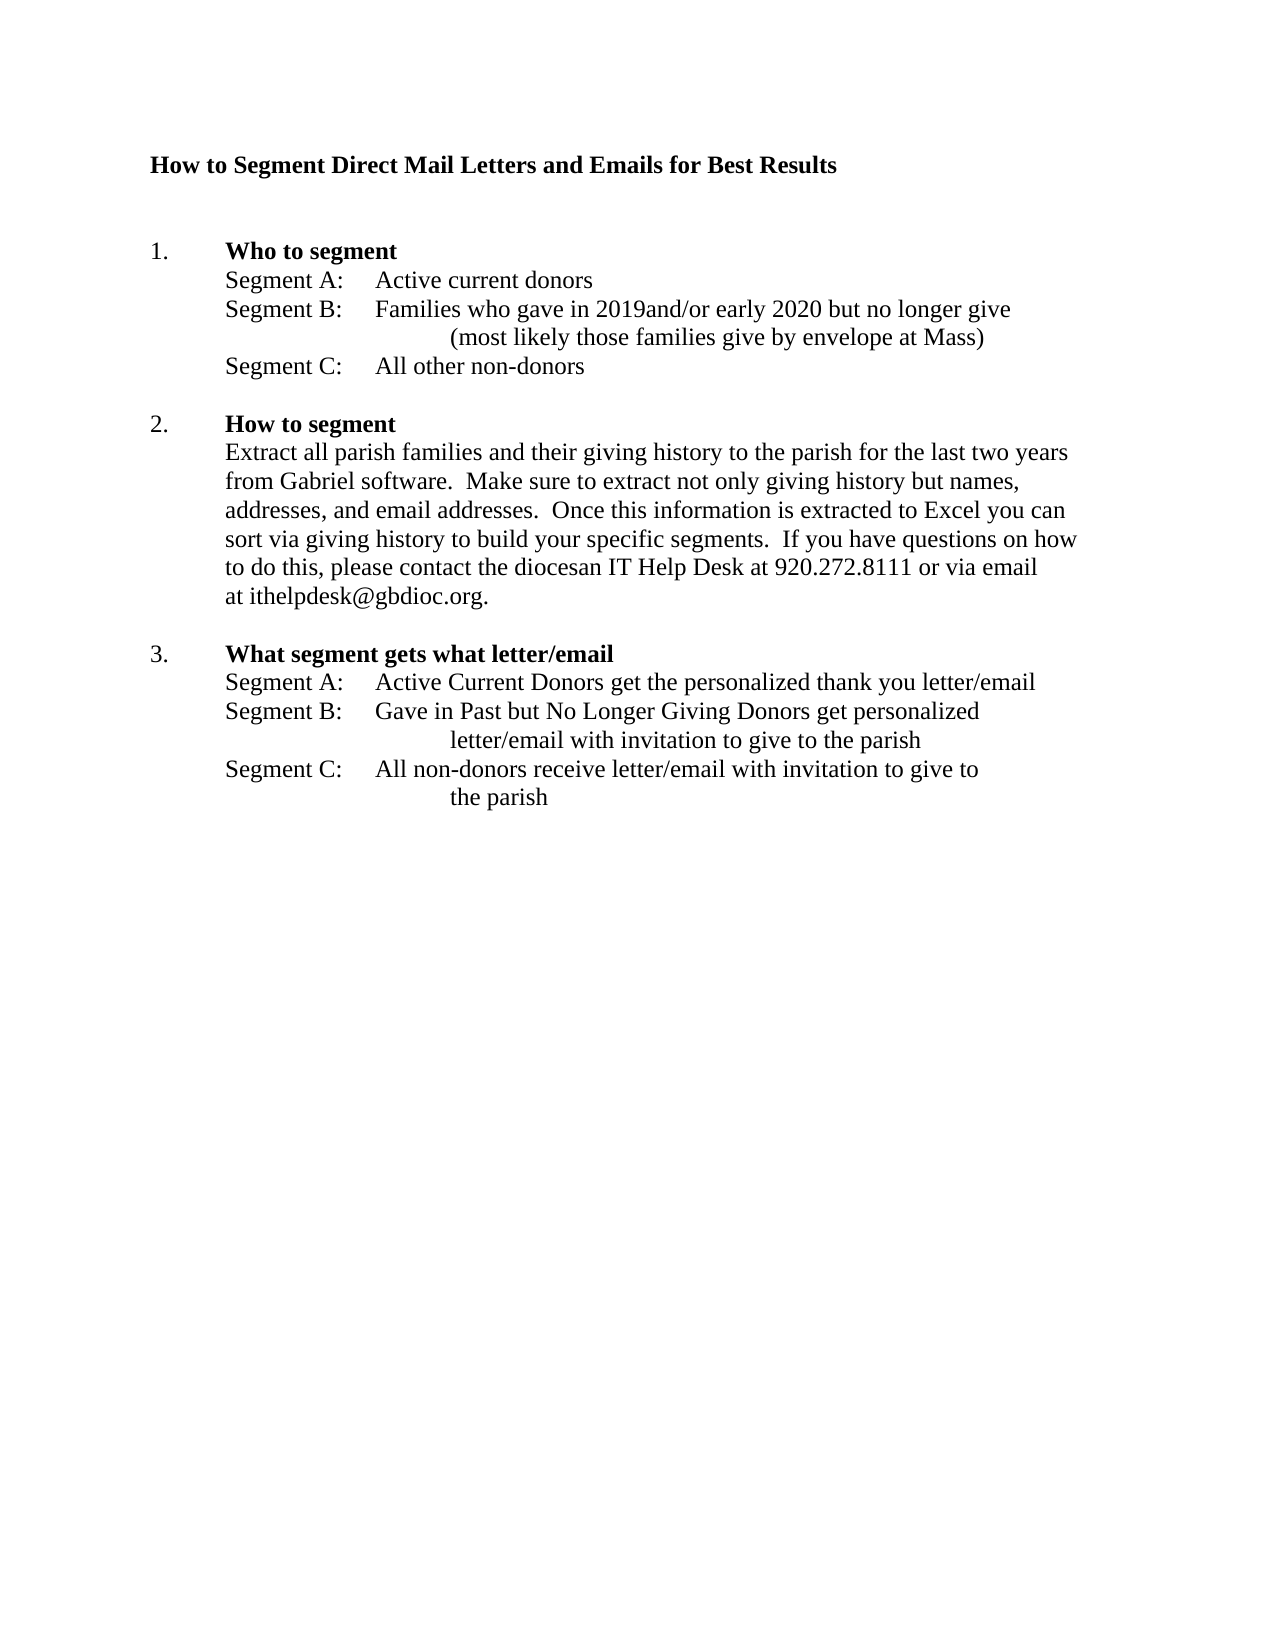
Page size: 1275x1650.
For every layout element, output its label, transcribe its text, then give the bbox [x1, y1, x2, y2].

text 1. Who to segment [150, 236, 1125, 265]
text Segment A: Active current donors [150, 265, 1125, 294]
text Segment B: Gave in Past but No Longer Giving Donors get personalized letter/email with invitation to give to the parish [150, 696, 1125, 754]
text 3. What segment gets what letter/email [150, 639, 1125, 667]
text Extract all parish families and their giving history to the parish for the last two years [150, 437, 1125, 466]
text to do this, please contact the diocesan IT Help Desk at 920.272.8111 or via email [150, 552, 1125, 581]
text sort via giving history to build your specific segments. If you have questions on how [150, 524, 1125, 552]
text from Gabriel software. Make sure to extract not only giving history but names, addresses, and email addresses. Once this information is extracted to Excel you can [150, 466, 1125, 524]
text Segment A: Active Current Donors get the personalized thank you letter/email [150, 667, 1125, 696]
text Segment C: All other non-donors [150, 351, 1125, 380]
text Segment C: All non-donors receive letter/email with invitation to give to the parish [150, 754, 1125, 811]
text 2. How to segment [150, 409, 1125, 437]
text Segment B: Families who gave in 2019and/or early 2020 but no longer give (most likely those families give by envelope at Mass) [150, 294, 1125, 351]
text How to Segment Direct Mail Letters and Emails for Best Results [150, 150, 1125, 179]
text at ithelpdesk@gbdioc.org. [150, 581, 1125, 610]
